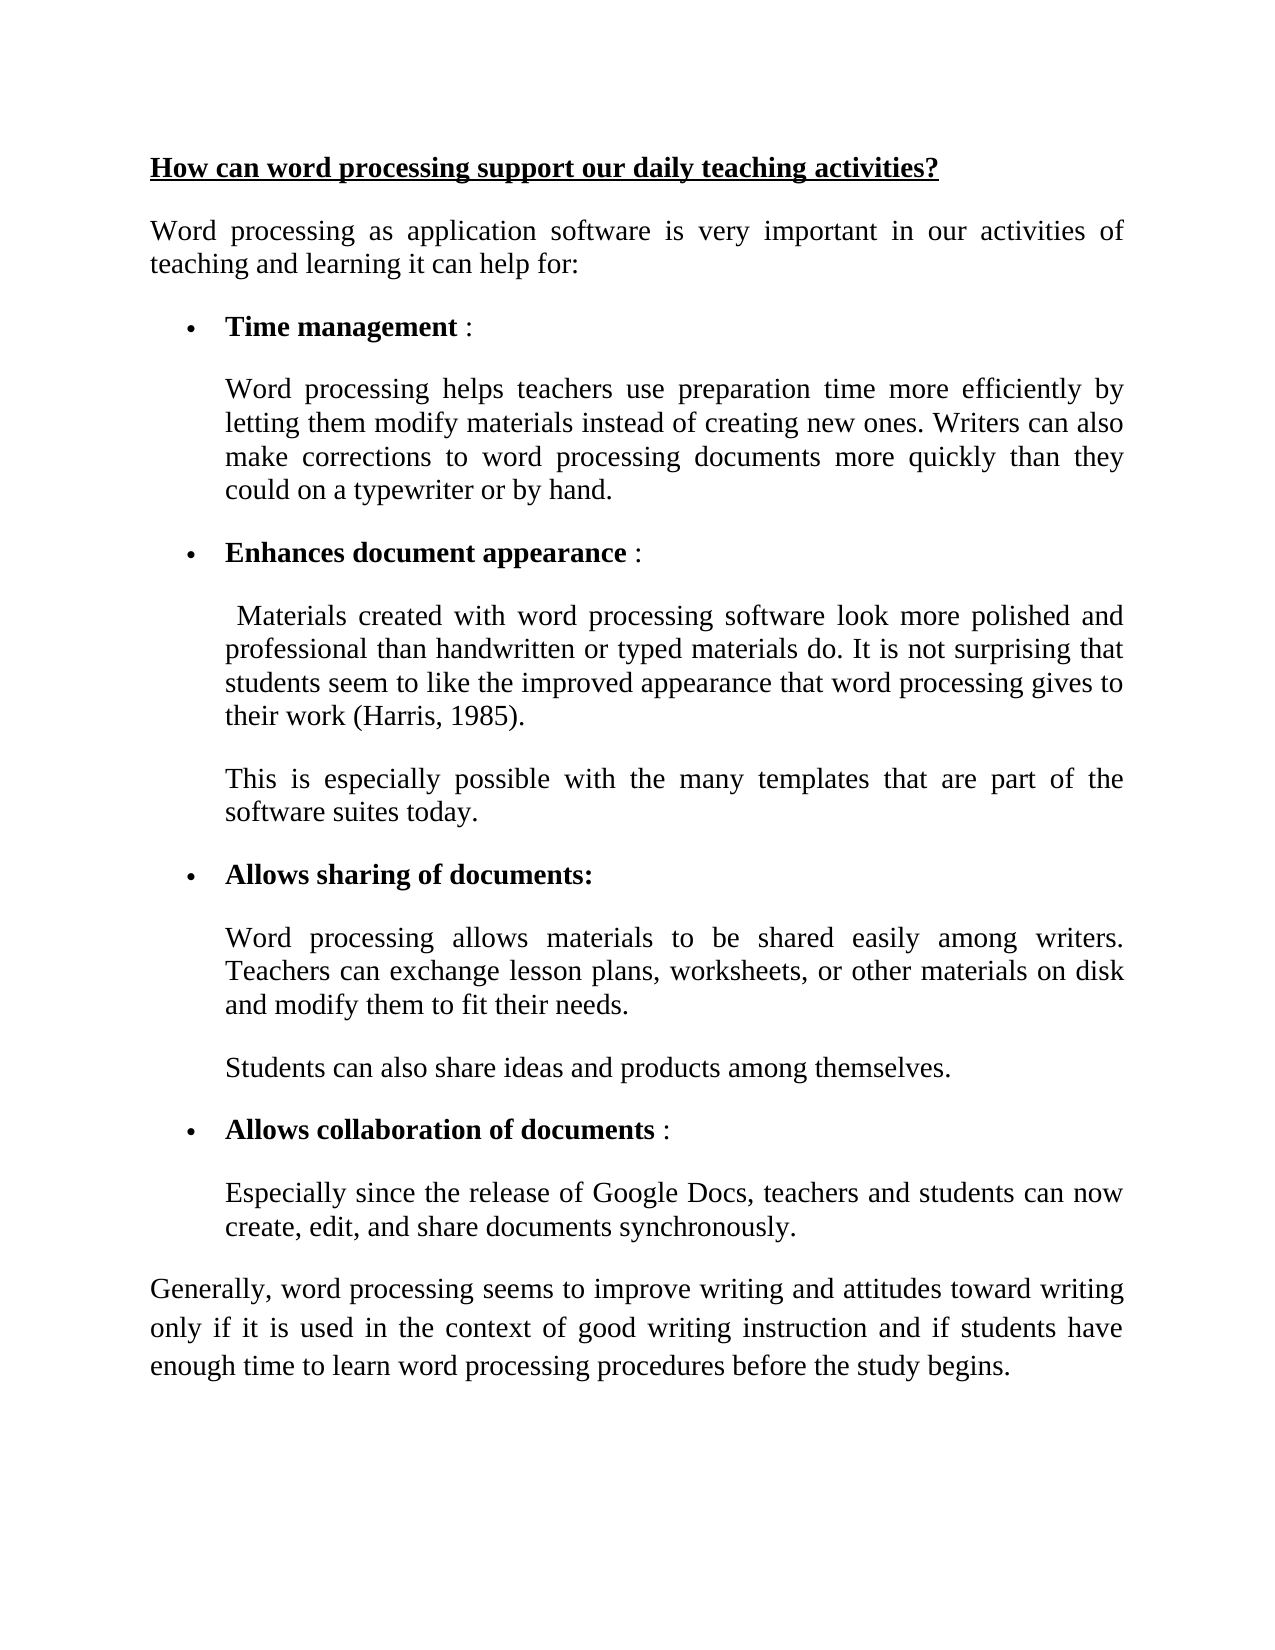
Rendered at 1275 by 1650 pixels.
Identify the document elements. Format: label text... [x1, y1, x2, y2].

text Word processing helps teachers use preparation time more efficiently by letting them modify materials instead of creating new ones. Writers can also make corrections to word processing documents more quickly than they could on a typewriter or by hand. [225, 372, 1125, 506]
text Word processing allows materials to be shared easily among writers. Teachers can exchange lesson plans, worksheets, or other materials on disk and modify them to fit their needs. [225, 920, 1125, 1021]
list Enhances document appearance : [187, 535, 1125, 568]
text Especially since the release of Google Docs, teachers and students can now create, edit, and share documents synchronously. [225, 1175, 1125, 1242]
text This is especially possible with the many templates that are part of the software suites today. [225, 761, 1125, 828]
list Allows sharing of documents: [187, 857, 1125, 891]
text Students can also share ideas and products among themselves. [225, 1050, 1125, 1083]
text Generally, word processing seems to improve writing and attitudes toward writing only if it is used in the context of good writing instruction and if students have enough time to learn word processing procedures before the study begins. [150, 1271, 1125, 1382]
list Time management : [187, 309, 1125, 342]
text How can word processing support our daily teaching activities? [150, 150, 1125, 183]
text Materials created with word processing software look more polished and professional than handwritten or typed materials do. It is not surprising that students seem to like the improved appearance that word processing gives to their work (Harris, 1985). [225, 598, 1125, 732]
list Allows collaboration of documents : [187, 1112, 1125, 1146]
text Word processing as application software is very important in our activities of teaching and learning it can help for: [150, 213, 1125, 280]
